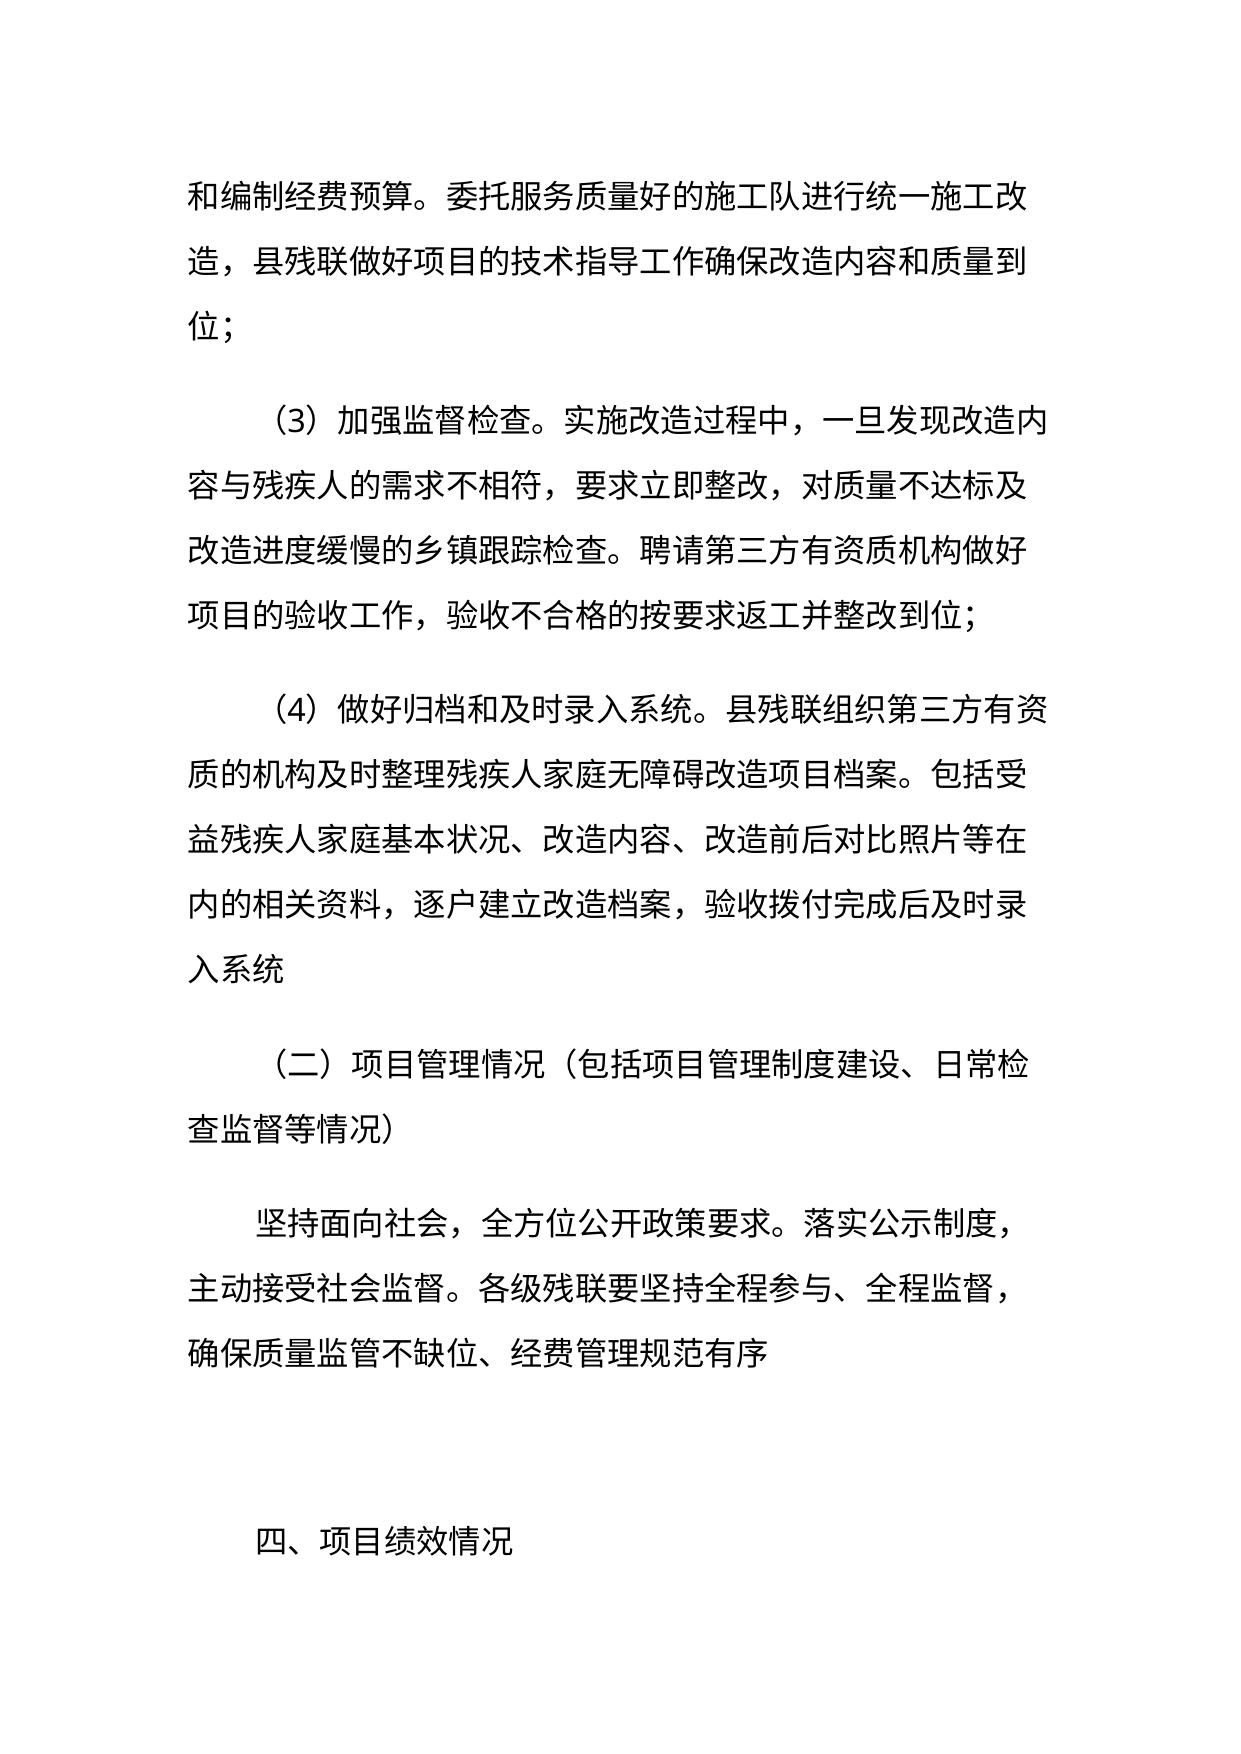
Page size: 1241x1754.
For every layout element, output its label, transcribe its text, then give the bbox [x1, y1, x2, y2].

text 四、项目绩效情况 [187, 1507, 1053, 1572]
text 坚持面向社会，全方位公开政策要求。落实公示制度，主动接受社会监督。各级残联要坚持全程参与、全程监督，确保质量监管不缺位、经费管理规范有序 [187, 1189, 1053, 1384]
text （4）做好归档和及时录入系统。县残联组织第三方有资质的机构及时整理残疾人家庭无障碍改造项目档案。包括受益残疾人家庭基本状况、改造内容、改造前后对比照片等在内的相关资料，逐户建立改造档案，验收拨付完成后及时录入系统 [187, 675, 1053, 1000]
list 项目管理情况（包括项目管理制度建设、日常检查监督等情况） [187, 1029, 1053, 1159]
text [187, 162, 1053, 357]
text （3）加强监督检查。实施改造过程中，一旦发现改造内容与残疾人的需求不相符，要求立即整改，对质量不达标及改造进度缓慢的乡镇跟踪检查。聘请第三方有资质机构做好项目的验收工作，验收不合格的按要求返工并整改到位； [187, 386, 1053, 646]
